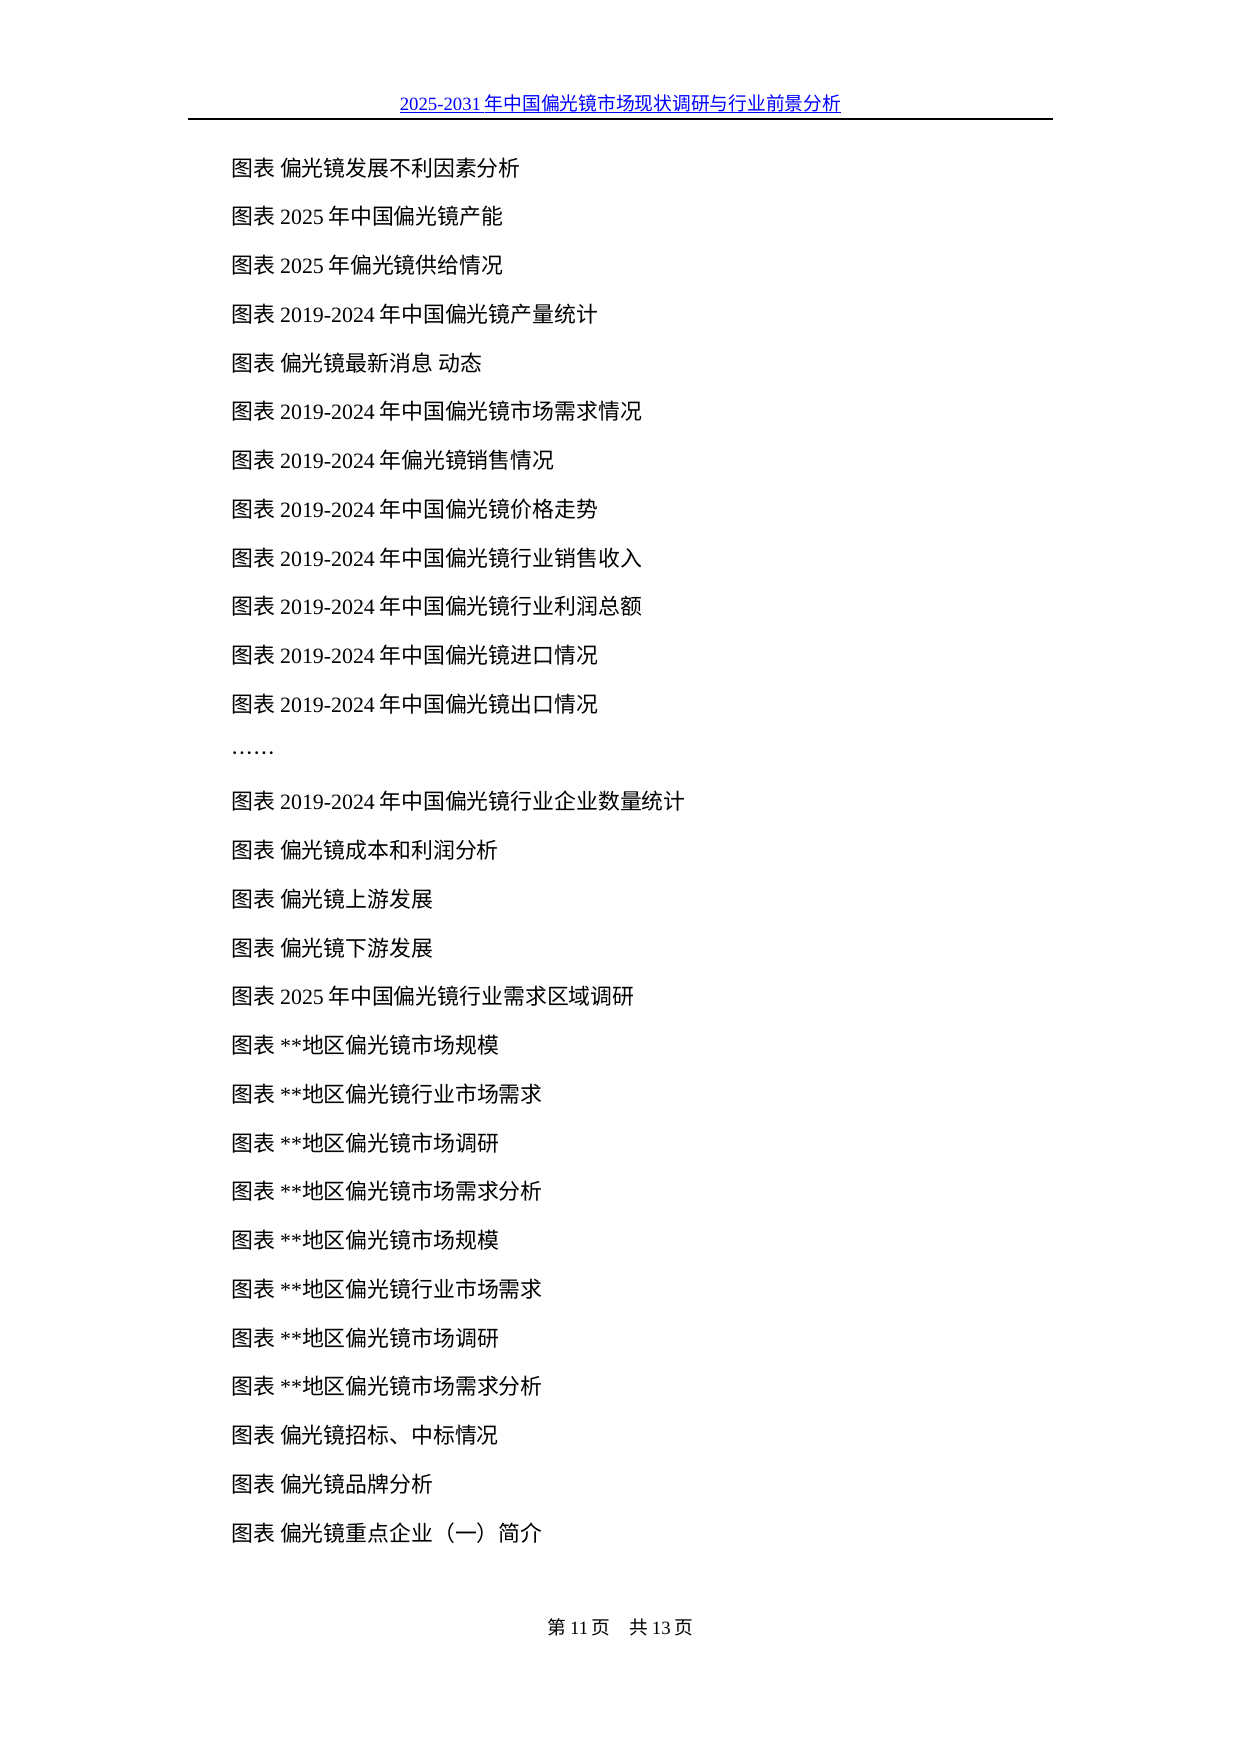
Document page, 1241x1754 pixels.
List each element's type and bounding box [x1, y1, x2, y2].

text [187, 150, 1053, 1548]
